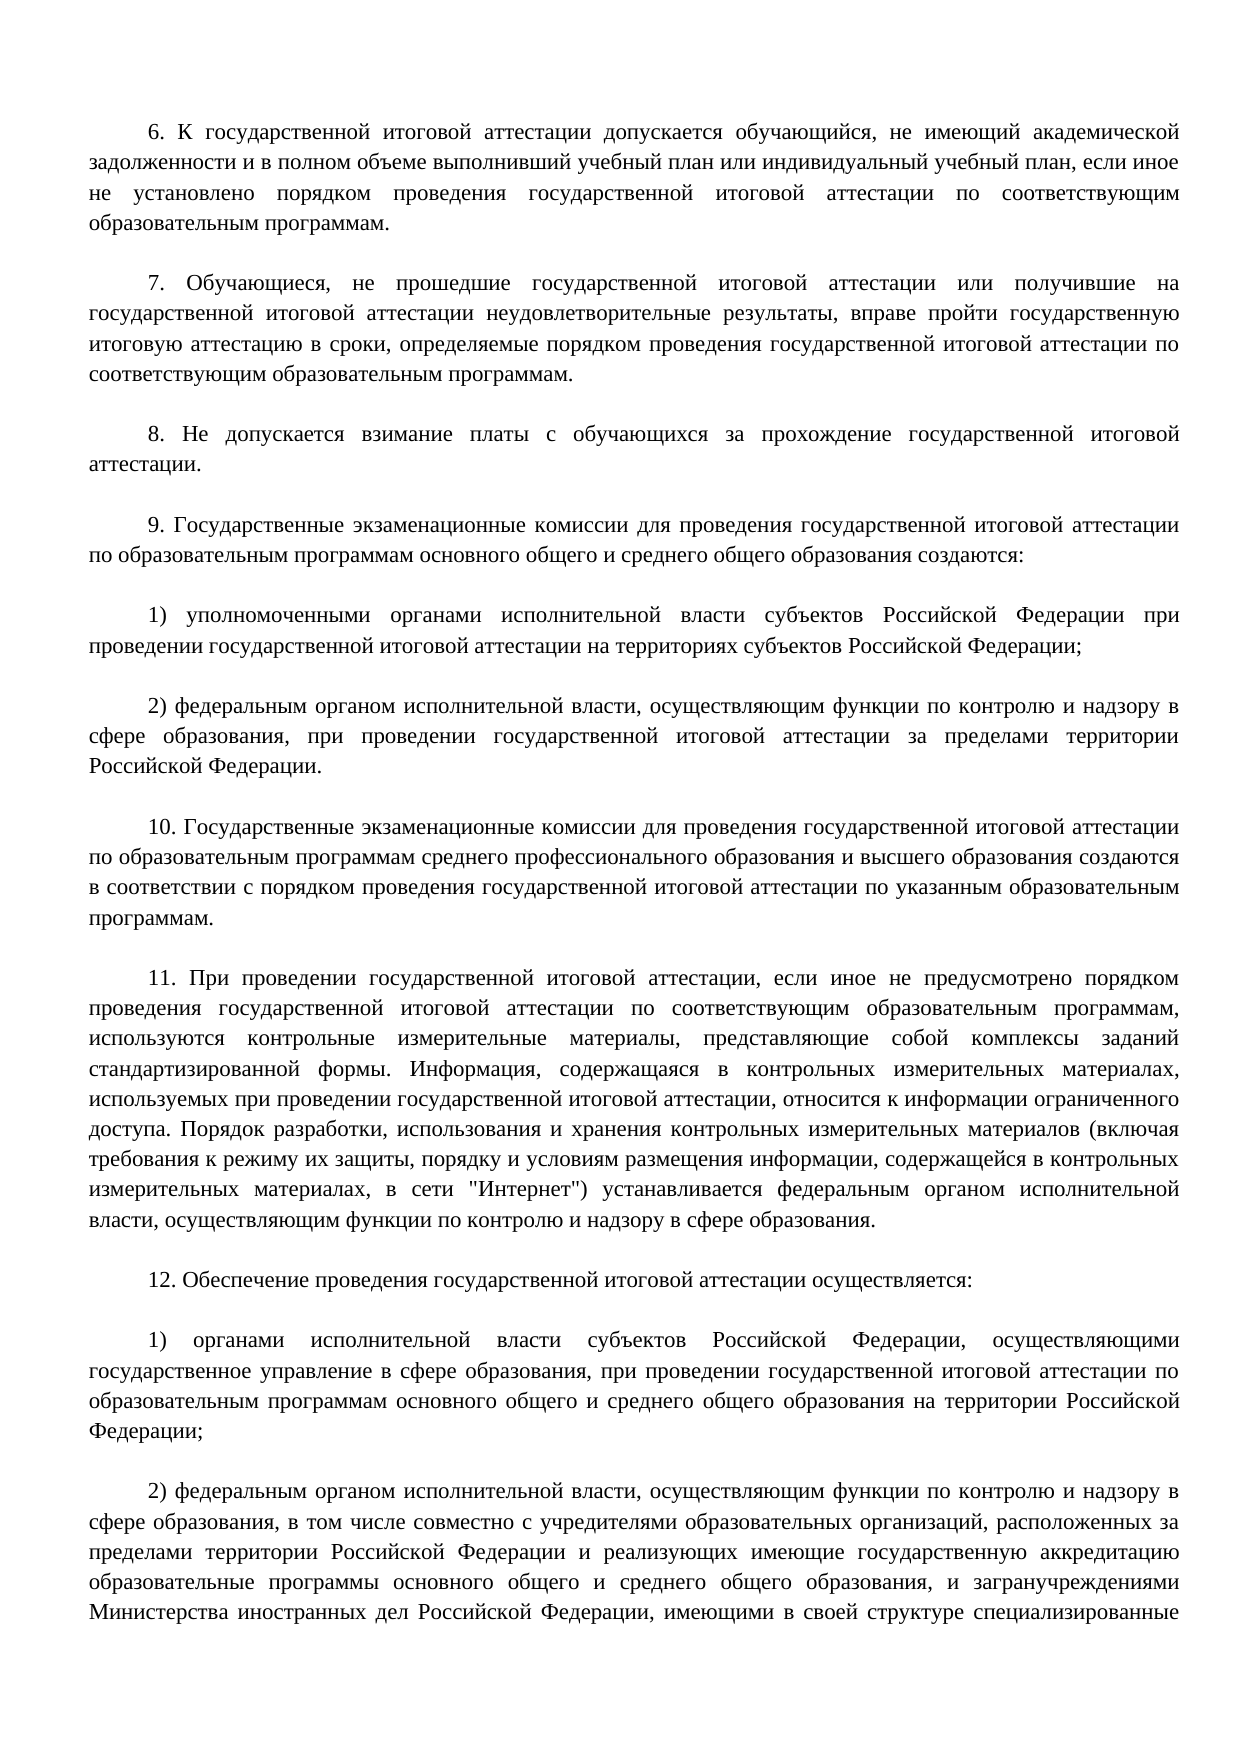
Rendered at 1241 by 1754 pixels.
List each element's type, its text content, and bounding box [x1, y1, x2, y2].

text 11. При проведении государственной итоговой аттестации, если иное не предусмотрено порядком проведения государственной итоговой аттестации по соответствующим образовательным программам, используются контрольные измерительные материалы, представляющие собой комплексы заданий стандартизированной формы. Информация, содержащаяся в контрольных измерительных материалах, используемых при проведении государственной итоговой аттестации, относится к информации ограниченного доступа. Порядок разработки, использования и хранения контрольных измерительных материалов (включая требования к режиму их защиты, порядку и условиям размещения информации, содержащейся в контрольных измерительных материалах, в сети "Интернет") устанавливается федеральным органом исполнительной власти, осуществляющим функции по контролю и надзору в сфере образования. [88, 964, 1181, 1232]
text 6. К государственной итоговой аттестации допускается обучающийся, не имеющий академической задолженности и в полном объеме выполнивший учебный план или индивидуальный учебный план, если иное не установлено порядком проведения государственной итоговой аттестации по соответствующим образовательным программам. [88, 118, 1181, 235]
text 8. Не допускается взимание платы с обучающихся за прохождение государственной итоговой аттестации. [88, 420, 1181, 477]
text 2) федеральным органом исполнительной власти, осуществляющим функции по контролю и надзору в сфере образования, при проведении государственной итоговой аттестации за пределами территории Российской Федерации. [88, 692, 1181, 779]
text 7. Обучающиеся, не прошедшие государственной итоговой аттестации или получившие на государственной итоговой аттестации неудовлетворительные результаты, вправе пройти государственную итоговую аттестацию в сроки, определяемые порядком проведения государственной итоговой аттестации по соответствующим образовательным программам. [88, 269, 1181, 386]
text 12. Обеспечение проведения государственной итоговой аттестации осуществляется: [88, 1266, 1181, 1292]
text 1) органами исполнительной власти субъектов Российской Федерации, осуществляющими государственное управление в сфере образования, при проведении государственной итоговой аттестации по образовательным программам основного общего и среднего общего образования на территории Российской Федерации; [88, 1326, 1181, 1443]
text 10. Государственные экзаменационные комиссии для проведения государственной итоговой аттестации по образовательным программам среднего профессионального образования и высшего образования создаются в соответствии с порядком проведения государственной итоговой аттестации по указанным образовательным программам. [88, 813, 1181, 930]
text 9. Государственные экзаменационные комиссии для проведения государственной итоговой аттестации по образовательным программам основного общего и среднего общего образования создаются: [88, 511, 1181, 567]
text 1) уполномоченными органами исполнительной власти субъектов Российской Федерации при проведении государственной итоговой аттестации на территориях субъектов Российской Федерации; [88, 601, 1181, 658]
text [88, 1477, 1181, 1625]
